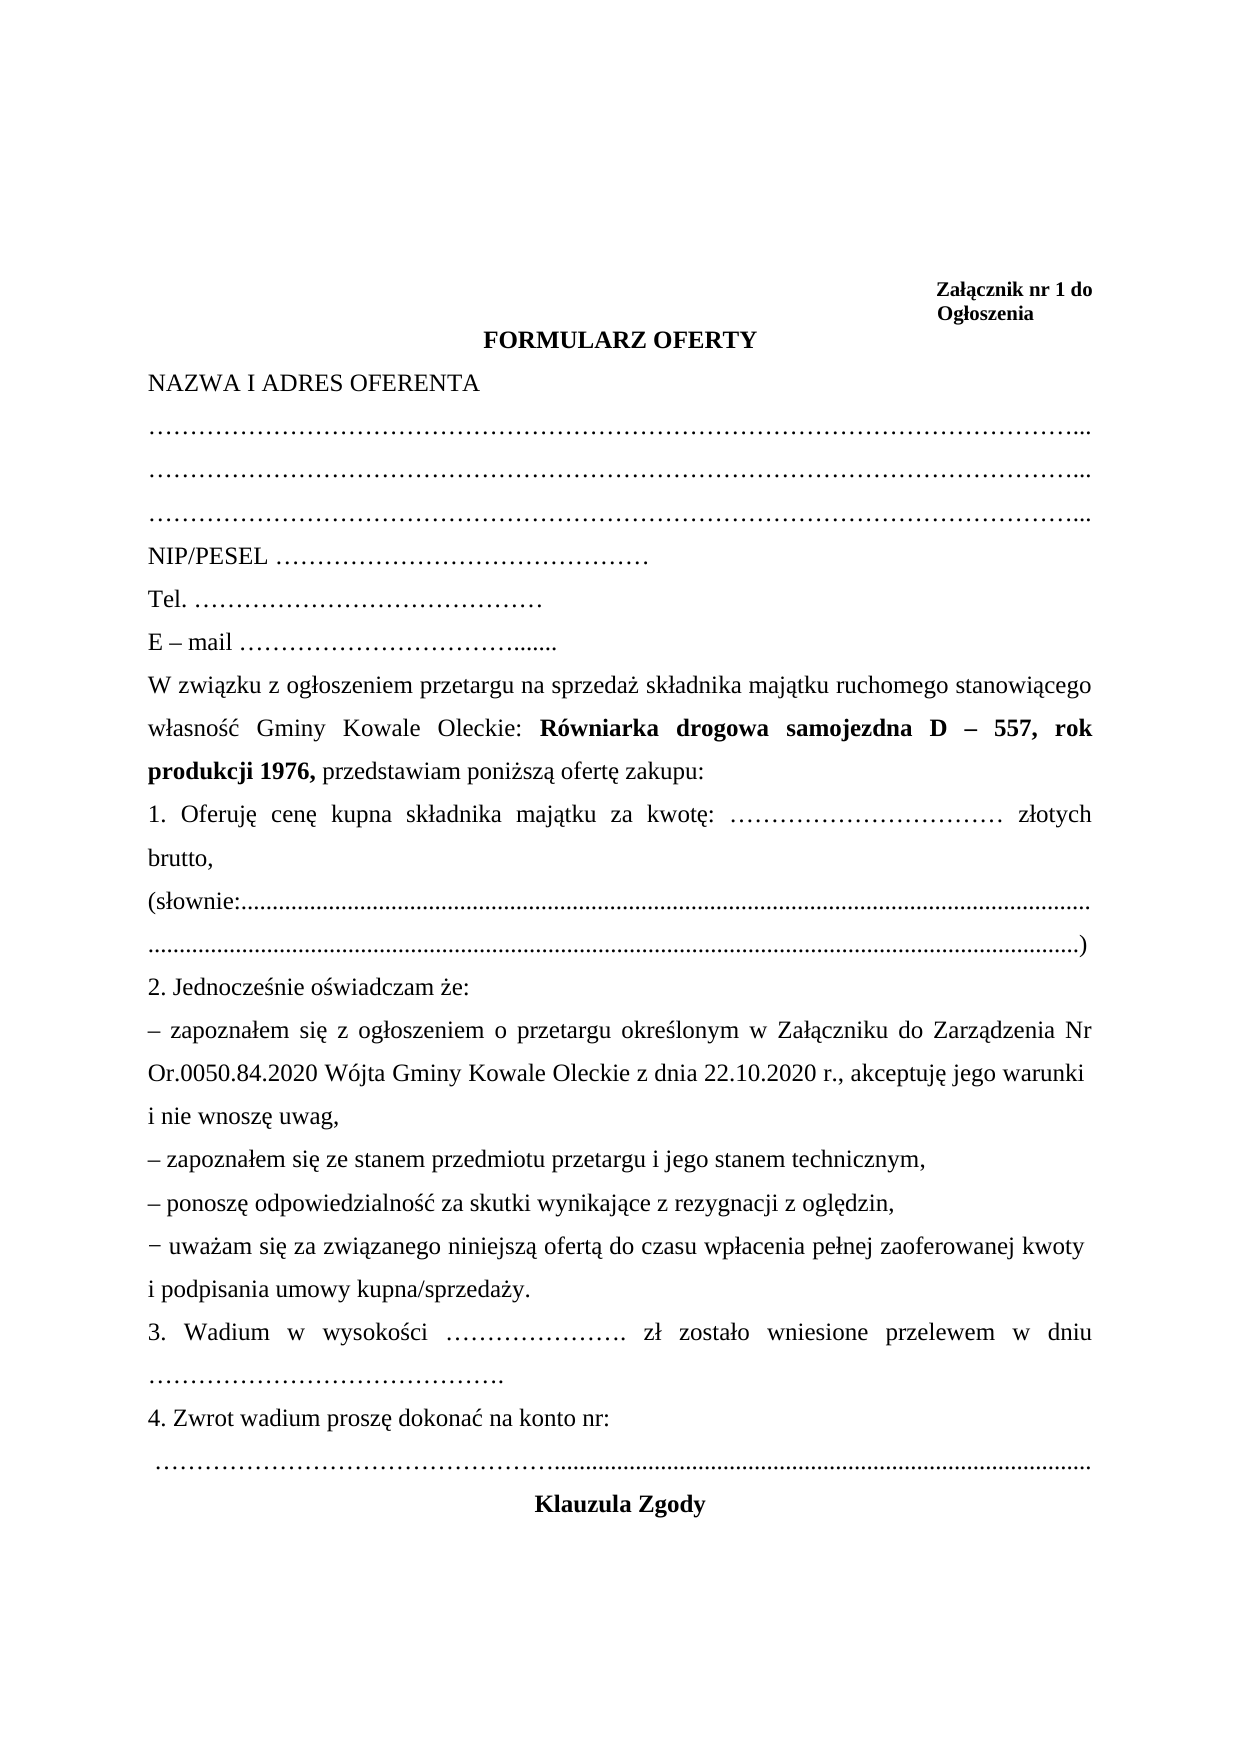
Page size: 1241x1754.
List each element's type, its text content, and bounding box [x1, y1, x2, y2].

text .....................................................................................................................................................) [148, 929, 1093, 958]
text − uważam się za związanego niniejszą ofertą do czasu wpłacenia pełnej zaoferowanej kwoty i podpisania umowy kupna/sprzedaży. [148, 1231, 1093, 1303]
text FORMULARZ OFERTY [148, 325, 1093, 354]
text Tel. …………………………………… [148, 584, 1093, 613]
text W związku z ogłoszeniem przetargu na sprzedaż składnika majątku ruchomego stanowiącego własność Gminy Kowale Oleckie: Równiarka drogowa samojezdna D – 557, rok produkcji 1976, przedstawiam poniższą ofertę zakupu: [148, 670, 1093, 785]
text …………………………………………………………………………………………………... [148, 498, 1093, 526]
text Klauzula Zgody [148, 1489, 1093, 1518]
text 1. Oferuję cenę kupna składnika majątku za kwotę: …………………………… złotych brutto, [148, 799, 1093, 871]
text NAZWA I ADRES OFERENTA [148, 368, 1093, 397]
text …………………………………………………………………………………………………... [148, 454, 1093, 483]
text – zapoznałem się ze stanem przedmiotu przetargu i jego stanem technicznym, [148, 1144, 1093, 1173]
text …………………………………………...................................................................................... [148, 1446, 1093, 1475]
text Załącznik nr 1 do [738, 277, 1093, 301]
text 4. Zwrot wadium proszę dokonać na konto nr: [148, 1403, 1093, 1432]
text (słownie:........................................................................................................................................ [148, 886, 1093, 914]
text Ogłoszenia [738, 301, 1093, 325]
text 2. Jednocześnie oświadczam że: [148, 972, 1093, 1001]
text E – mail ……………………………....... [148, 627, 1093, 656]
text NIP/PESEL ……………………………………… [148, 541, 1093, 569]
text – ponoszę odpowiedzialność za skutki wynikające z rezygnacji z oględzin, [148, 1188, 1093, 1216]
text …………………………………………………………………………………………………... [148, 411, 1093, 440]
text – zapoznałem się z ogłoszeniem o przetargu określonym w Załączniku do Zarządzenia Nr Or.0050.84.2020 Wójta Gminy Kowale Oleckie z dnia 22.10.2020 r., akceptuję jego warunki i nie wnoszę uwag, [148, 1015, 1093, 1130]
text 3. Wadium w wysokości …………………. zł zostało wniesione przelewem w dniu ……………………………………. [148, 1317, 1093, 1389]
